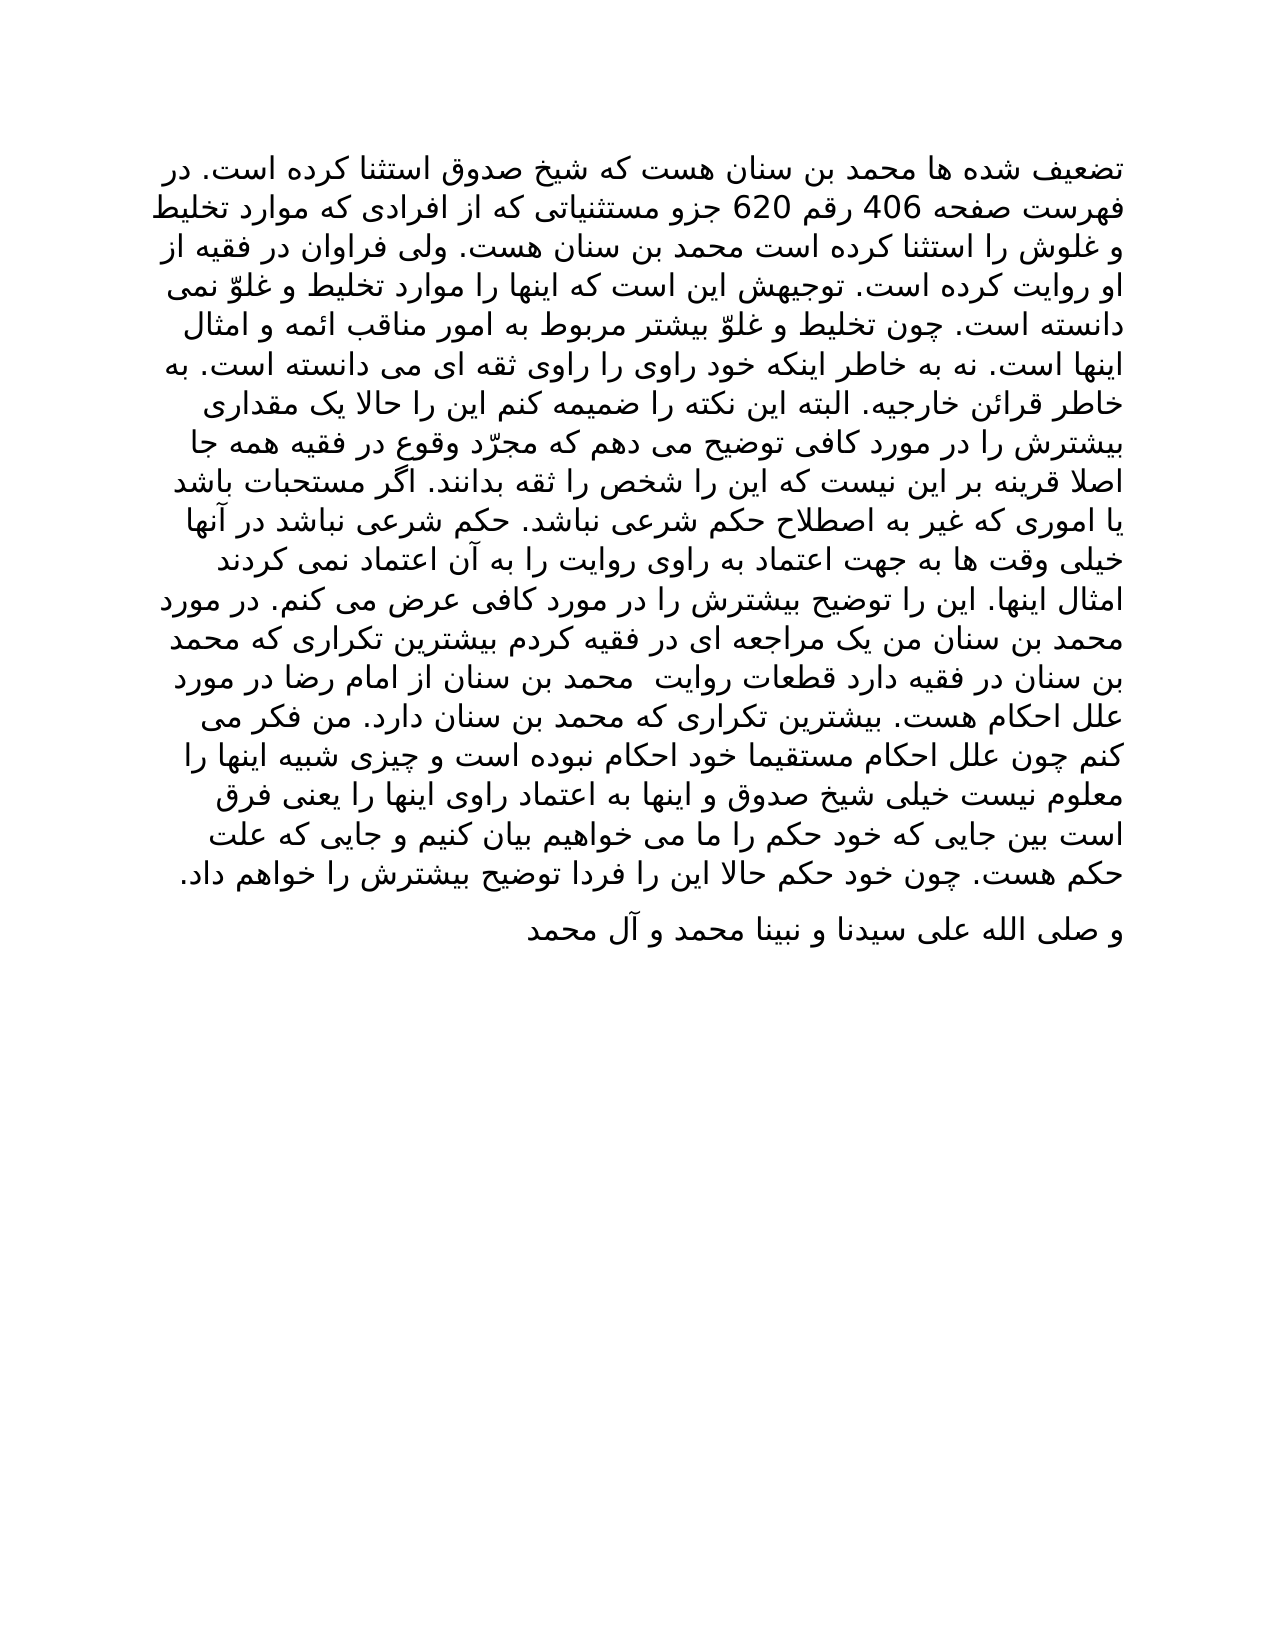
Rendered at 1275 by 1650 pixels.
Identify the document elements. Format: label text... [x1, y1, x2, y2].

text و صلی الله علی سیدنا و نبینا محمد و آل محمد [150, 911, 1125, 947]
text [150, 150, 1125, 891]
